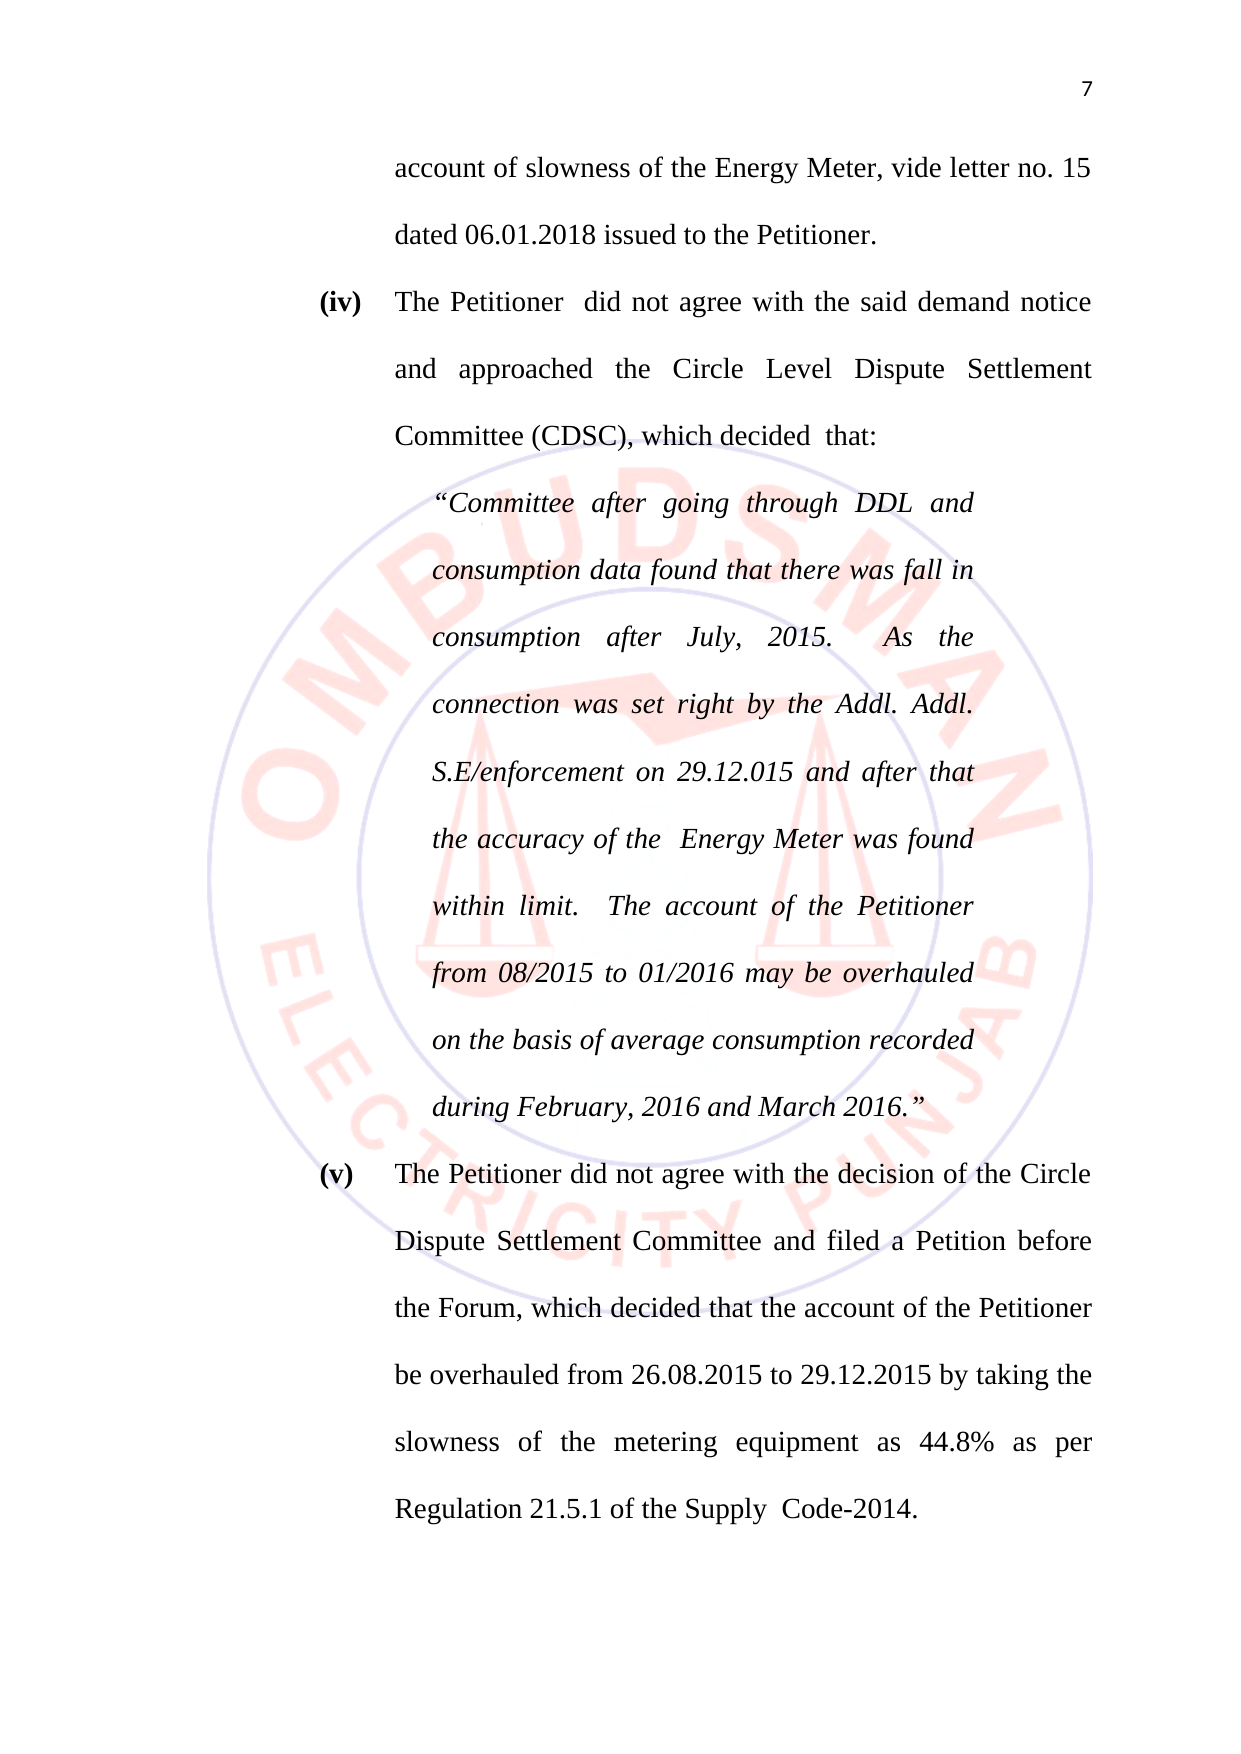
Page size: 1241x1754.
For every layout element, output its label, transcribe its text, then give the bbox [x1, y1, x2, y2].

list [319, 150, 1092, 251]
list The Petitioner did not agree with the said demand notice and approached the Circle Level Dispute Settlement Committee (CDSC), which decided that: [319, 284, 1092, 452]
list “Committee after going through DDL and consumption data found that there was fall in consumption after July, 2015. As the connection was set right by the Addl. Addl. S.E/enforcement on 29.12.015 and after that the accuracy of the Energy Meter was found within limit. The account of the Petitioner from 08/2015 to 01/2016 may be overhauled on the basis of average consumption recorded during February, 2016 and March 2016.” [432, 485, 974, 1123]
list The Petitioner did not agree with the decision of the Circle Dispute Settlement Committee and filed a Petition before the Forum, which decided that the account of the Petitioner be overhauled from 26.08.2015 to 29.12.2015 by taking the slowness of the metering equipment as 44.8% as per Regulation 21.5.1 of the Supply Code-2014. [319, 1156, 1093, 1525]
